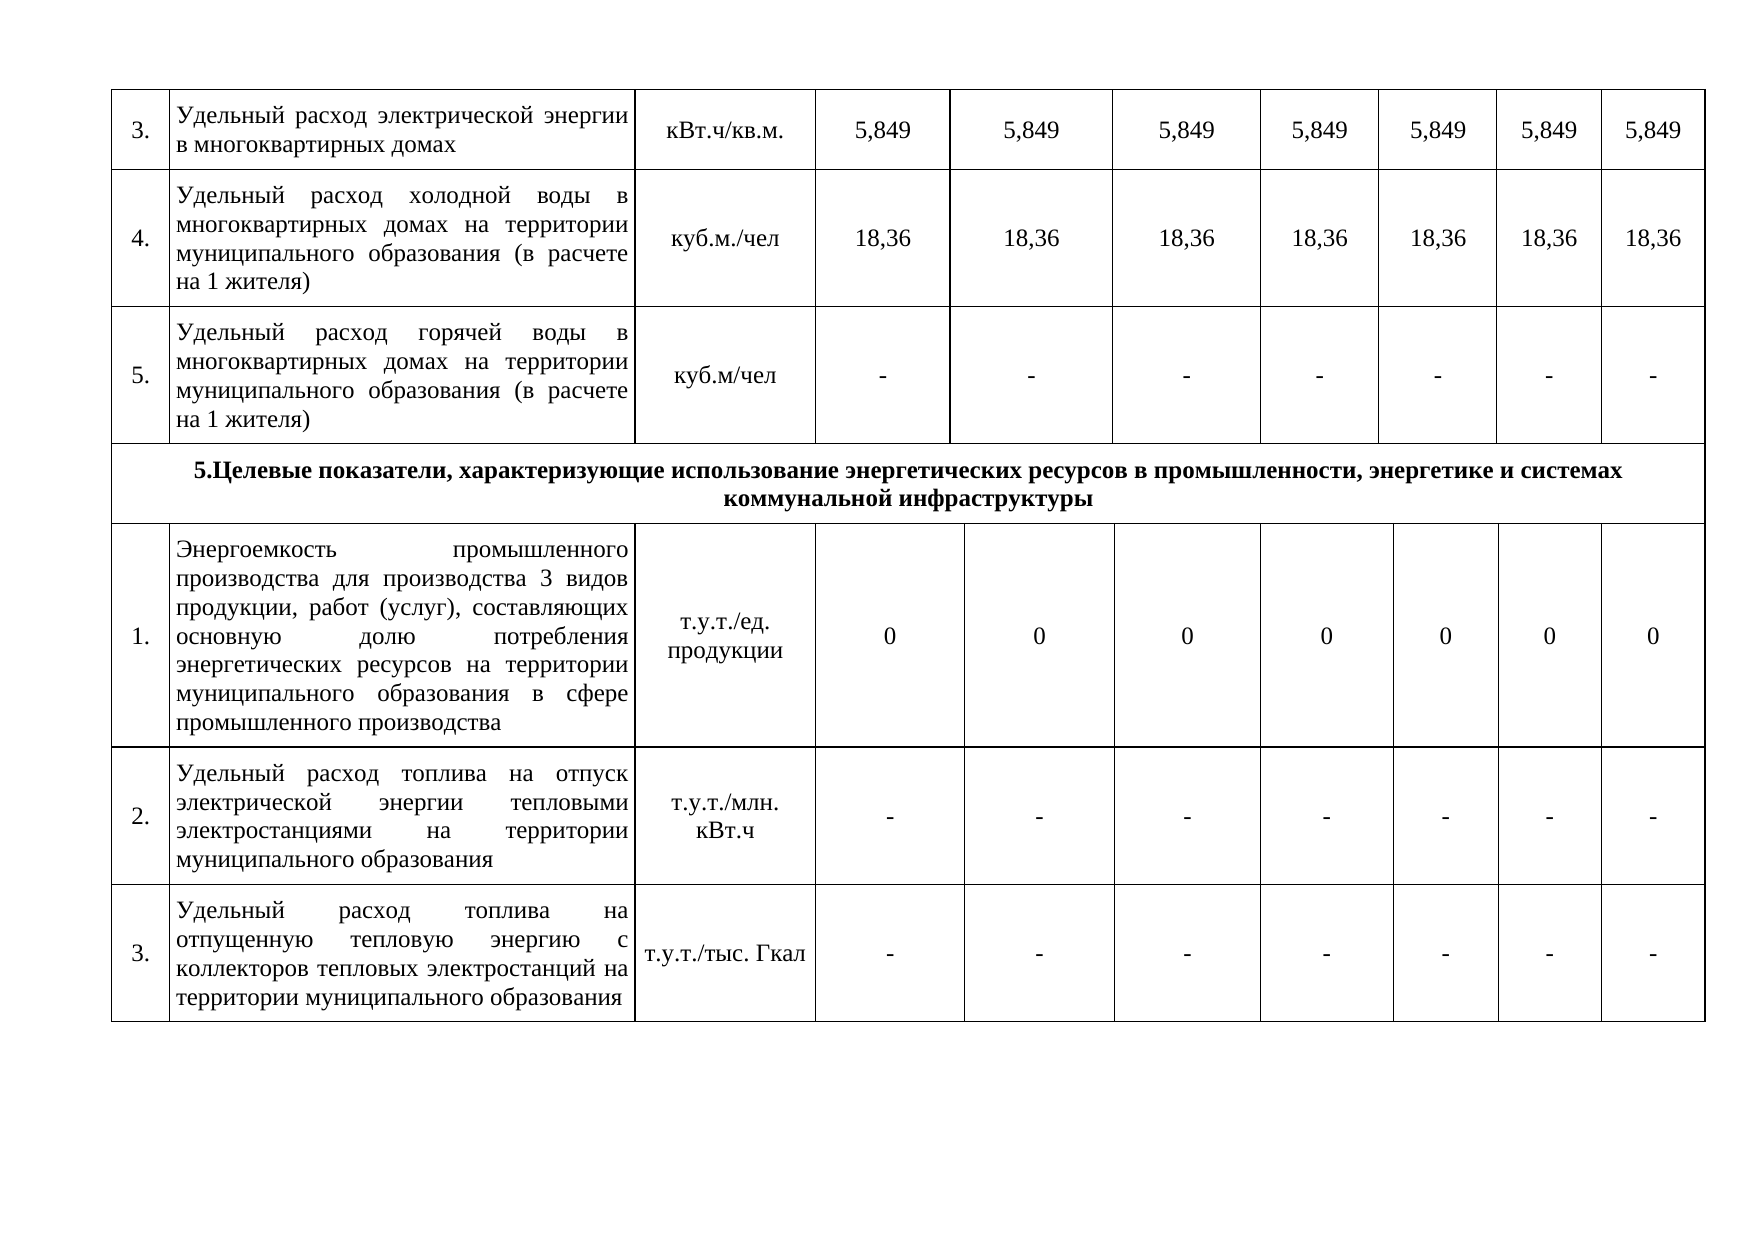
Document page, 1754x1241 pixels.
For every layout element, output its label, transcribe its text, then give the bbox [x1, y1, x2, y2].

table_cell 5,849 [1261, 90, 1378, 168]
table_cell - [1499, 748, 1601, 884]
table_cell - [1394, 885, 1498, 1021]
table_cell 3. [112, 90, 169, 168]
table_cell - [1261, 885, 1393, 1021]
table_cell 5. [112, 307, 169, 443]
table_cell - [1602, 748, 1704, 884]
table_cell 18,36 [1602, 170, 1704, 306]
table_cell кВт.ч/кв.м. [636, 90, 815, 168]
table_cell 5.Целевые показатели, характеризующие использование энергетических ресурсов в промышленности, энергетике и системах коммунальной инфраструктуры [112, 444, 1704, 523]
table_cell Удельный расход холодной воды в многоквартирных домах на территории муниципального образования (в расчете на 1 жителя) [170, 170, 634, 306]
table_cell Удельный расход топлива на отпущенную тепловую энергию с коллекторов тепловых электростанций на территории муниципального образования [170, 885, 634, 1021]
table_cell куб.м./чел [636, 170, 815, 306]
table_cell 2. [112, 748, 169, 884]
table_cell 18,36 [1261, 170, 1378, 306]
table_cell 5,849 [1497, 90, 1601, 168]
table_cell 18,36 [1113, 170, 1260, 306]
table_cell т.у.т./ед. продукции [636, 524, 815, 746]
table_cell 0 [816, 524, 964, 746]
table_cell - [1115, 748, 1260, 884]
table_cell - [816, 307, 949, 443]
table_cell - [1115, 885, 1260, 1021]
table_cell - [1113, 307, 1260, 443]
table_cell 5,849 [951, 90, 1112, 168]
table_cell 0 [1499, 524, 1601, 746]
table_cell Энергоемкость промышленного производства для производства 3 видов продукции, работ (услуг), составляющих основную долю потребления энергетических ресурсов на территории муниципального образования в сфере промышленного производства [170, 524, 634, 746]
table_cell 4. [112, 170, 169, 306]
table_cell т.у.т./тыс. Гкал [636, 885, 815, 1021]
table_cell 18,36 [816, 170, 949, 306]
table_cell - [965, 748, 1114, 884]
table_cell 0 [1261, 524, 1393, 746]
table_cell Удельный расход топлива на отпуск электрической энергии тепловыми электростанциями на территории муниципального образования [170, 748, 634, 884]
table_cell Удельный расход горячей воды в многоквартирных домах на территории муниципального образования (в расчете на 1 жителя) [170, 307, 634, 443]
table_cell - [1261, 748, 1393, 884]
table_cell 18,36 [1379, 170, 1496, 306]
table_cell - [1394, 748, 1498, 884]
table_cell - [1602, 885, 1704, 1021]
table_cell 5,849 [816, 90, 949, 168]
table_cell - [1499, 885, 1601, 1021]
table_cell Удельный расход электрической энергии в многоквартирных домах [170, 90, 634, 168]
table_cell - [965, 885, 1114, 1021]
table_cell 0 [1602, 524, 1704, 746]
table_cell - [1497, 307, 1601, 443]
table_cell 18,36 [951, 170, 1112, 306]
table_cell - [816, 885, 964, 1021]
table_cell - [1379, 307, 1496, 443]
table_cell 18,36 [1497, 170, 1601, 306]
table_cell 3. [112, 885, 169, 1021]
table_cell 5,849 [1602, 90, 1704, 168]
table_cell 0 [1394, 524, 1498, 746]
table_cell куб.м/чел [636, 307, 815, 443]
table_cell 0 [1115, 524, 1260, 746]
table_cell - [1602, 307, 1704, 443]
table_cell - [816, 748, 964, 884]
table_cell - [1261, 307, 1378, 443]
table_cell т.у.т./млн. кВт.ч [636, 748, 815, 884]
table_cell 5,849 [1113, 90, 1260, 168]
table_cell 1. [112, 524, 169, 746]
table_cell - [951, 307, 1112, 443]
table_cell 0 [965, 524, 1114, 746]
table_cell 5,849 [1379, 90, 1496, 168]
